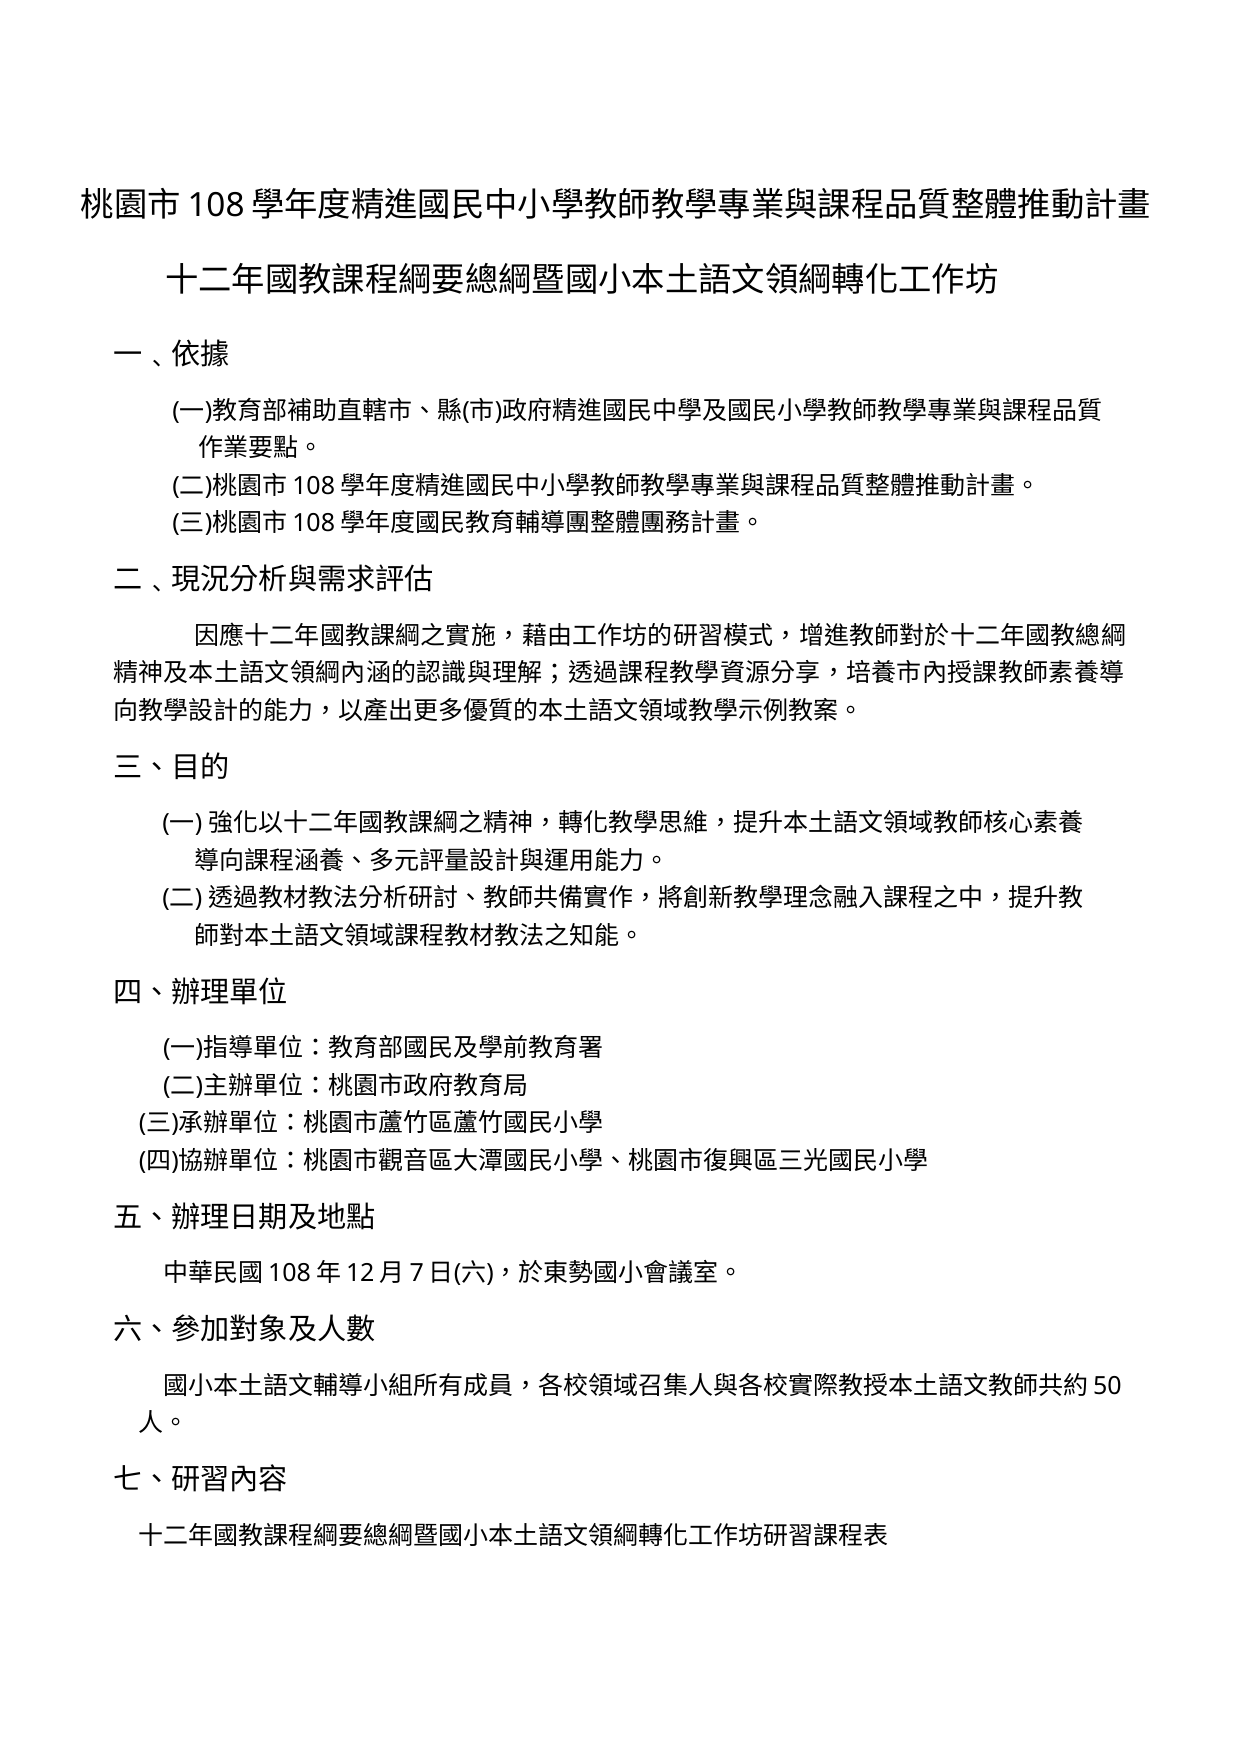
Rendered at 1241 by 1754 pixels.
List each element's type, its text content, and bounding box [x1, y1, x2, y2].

text 桃園市108學年度精進國民中小學教師教學專業與課程品質整體推動計畫 [68, 164, 1163, 239]
text 作業要點。 [172, 427, 1127, 464]
text 導向課程涵養、多元評量設計與運用能力。 [143, 839, 1127, 877]
text 二﹑現況分析與需求評估 [113, 539, 1127, 614]
text 四、辦理單位 [113, 952, 1127, 1027]
text 五、辦理日期及地點 [113, 1177, 1127, 1252]
text 十二年國教課程綱要總綱暨國小本土語文領綱轉化工作坊研習課程表 [113, 1514, 1127, 1552]
text (一)指導單位：教育部國民及學前教育署 [163, 1027, 1127, 1064]
text 師對本土語文領域課程教材教法之知能。 [143, 914, 1127, 952]
text (二)桃園市108學年度精進國民中小學教師教學專業與課程品質整體推動計畫。 [172, 464, 1127, 502]
text 一﹑依據 [113, 314, 1127, 389]
text 因應十二年國教課綱之實施，藉由工作坊的研習模式，增進教師對於十二年國教總綱精神及本土語文領綱內涵的認識與理解；透過課程教學資源分享，培養市內授課教師素養導向教學設計的能力，以產出更多優質的本土語文領域教學示例教案。 [113, 614, 1127, 727]
text 國小本土語文輔導小組所有成員，各校領域召集人與各校實際教授本土語文教師共約50 [113, 1364, 1127, 1402]
text (一) 強化以十二年國教課綱之精神，轉化教學思維，提升本土語文領域教師核心素養 [143, 802, 1127, 839]
text 七、研習內容 [113, 1439, 1127, 1514]
text 十二年國教課程綱要總綱暨國小本土語文領綱轉化工作坊 [113, 239, 1127, 314]
text 六、參加對象及人數 [113, 1289, 1127, 1364]
text (二)主辦單位：桃園市政府教育局 [163, 1064, 1127, 1102]
text 三、目的 [113, 727, 1127, 802]
text (三)承辦單位：桃園市蘆竹區蘆竹國民小學 [113, 1102, 1127, 1139]
text (三)桃園市108學年度國民教育輔導團整體團務計畫。 [172, 502, 1127, 539]
text 人。 [113, 1402, 1127, 1439]
text 中華民國108年12月7日(六)，於東勢國小會議室。 [113, 1252, 1127, 1289]
text (二) 透過教材教法分析研討、教師共備實作，將創新教學理念融入課程之中，提升教 [143, 877, 1127, 914]
text (四)協辦單位：桃園市觀音區大潭國民小學、桃園市復興區三光國民小學 [113, 1139, 1127, 1177]
text (一)教育部補助直轄市、縣(市)政府精進國民中學及國民小學教師教學專業與課程品質 [172, 389, 1127, 427]
